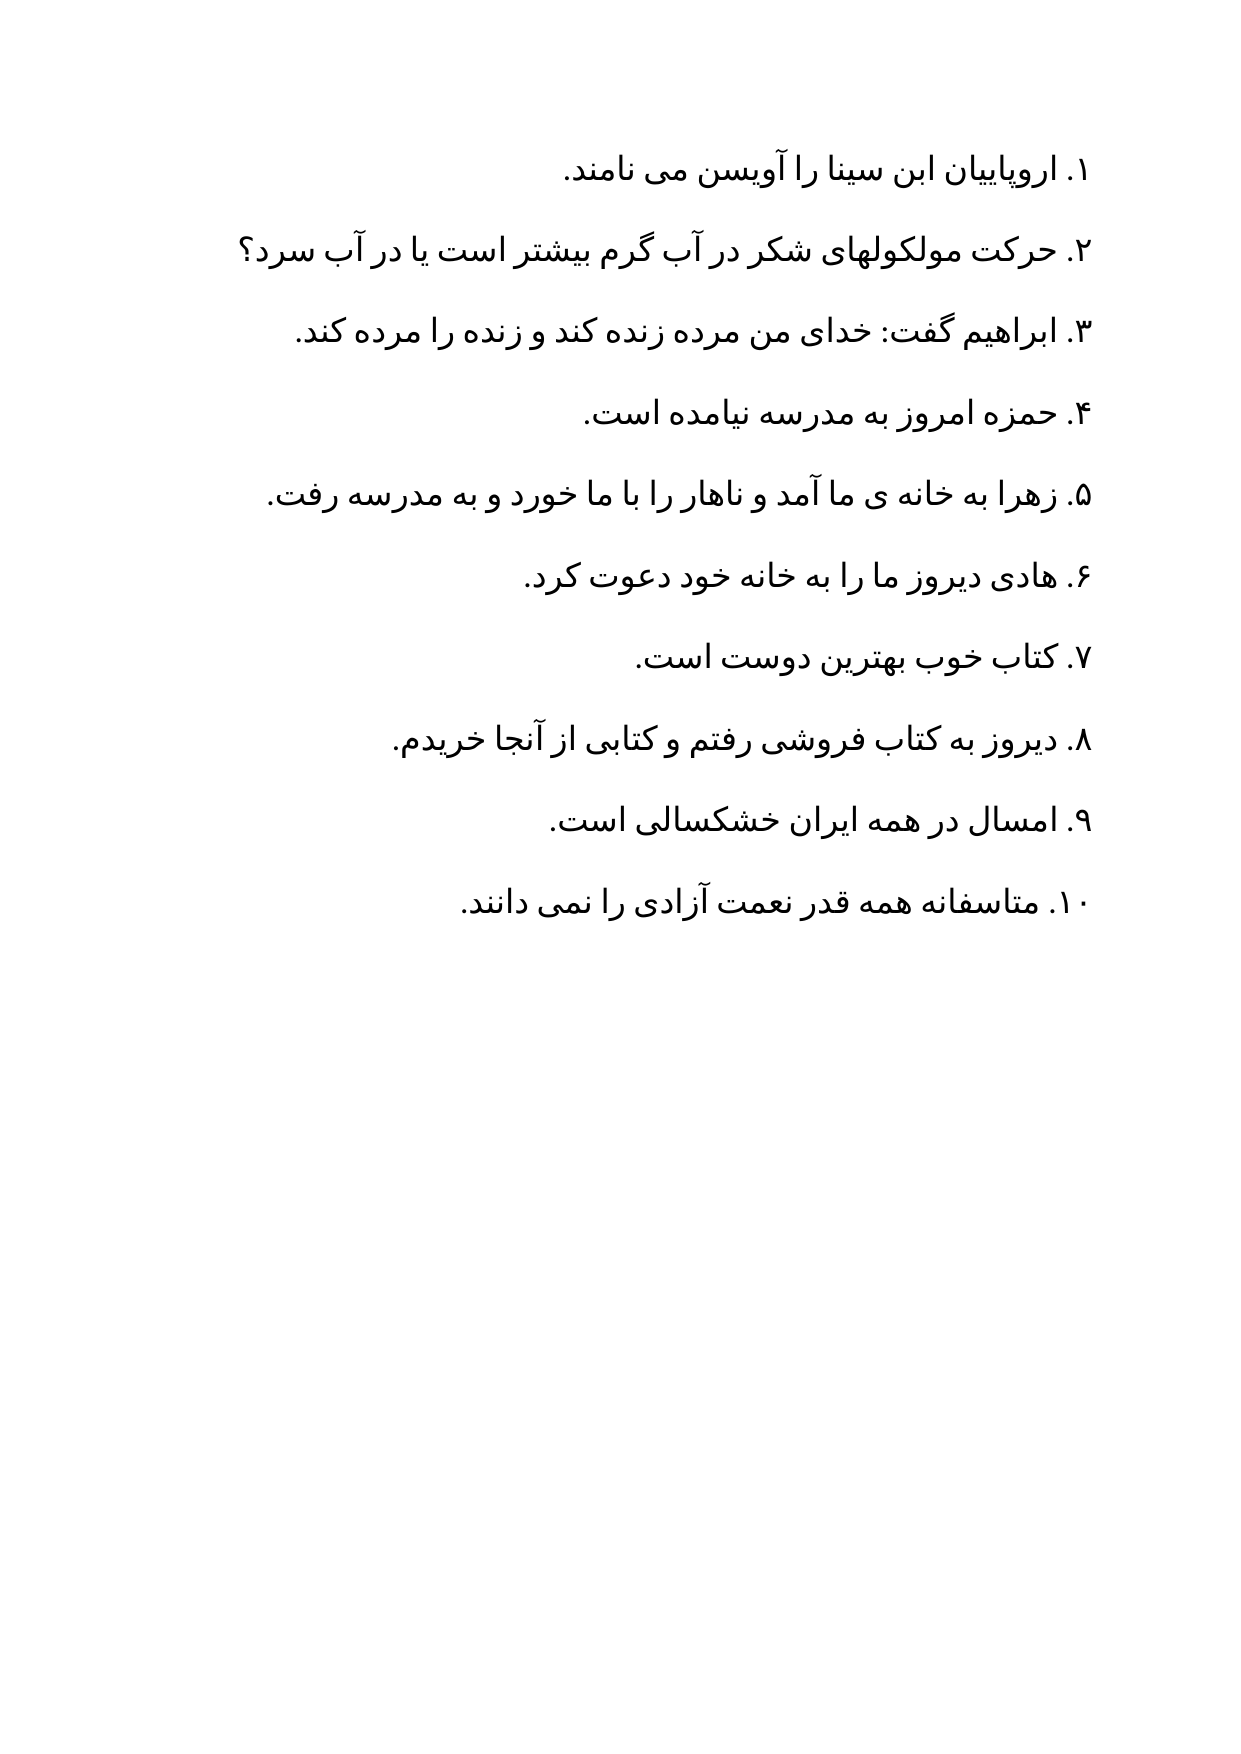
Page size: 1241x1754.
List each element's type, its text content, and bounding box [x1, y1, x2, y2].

text ۴. حمزه امروز به مدرسه نیامده است. [148, 392, 1093, 433]
text ۱. اروپاییان ابن سینا را آویسن می نامند. [148, 148, 1093, 188]
text ۳. ابراهیم گفت: خدای من مرده زنده کند و زنده را مرده کند. [148, 311, 1093, 351]
text ۶. هادی دیروز ما را به خانه خود دعوت کرد. [148, 555, 1093, 596]
text ۱۰. متاسفانه همه قدر نعمت آزادی را نمی دانند. [148, 881, 1093, 921]
text ۷. کتاب خوب بهترین دوست است. [148, 636, 1093, 677]
text ۸. دیروز به کتاب فروشی رفتم و کتابی از آنجا خریدم. [148, 718, 1093, 758]
text ۵. زهرا به خانه ی ما آمد و ناهار را با ما خورد و به مدرسه رفت. [148, 473, 1093, 514]
text ۹. امسال در همه ایران خشکسالی است. [148, 799, 1093, 840]
text ۲. حرکت مولکولهای شکر در آب گرم بیشتر است یا در آب سرد؟ [148, 229, 1093, 270]
